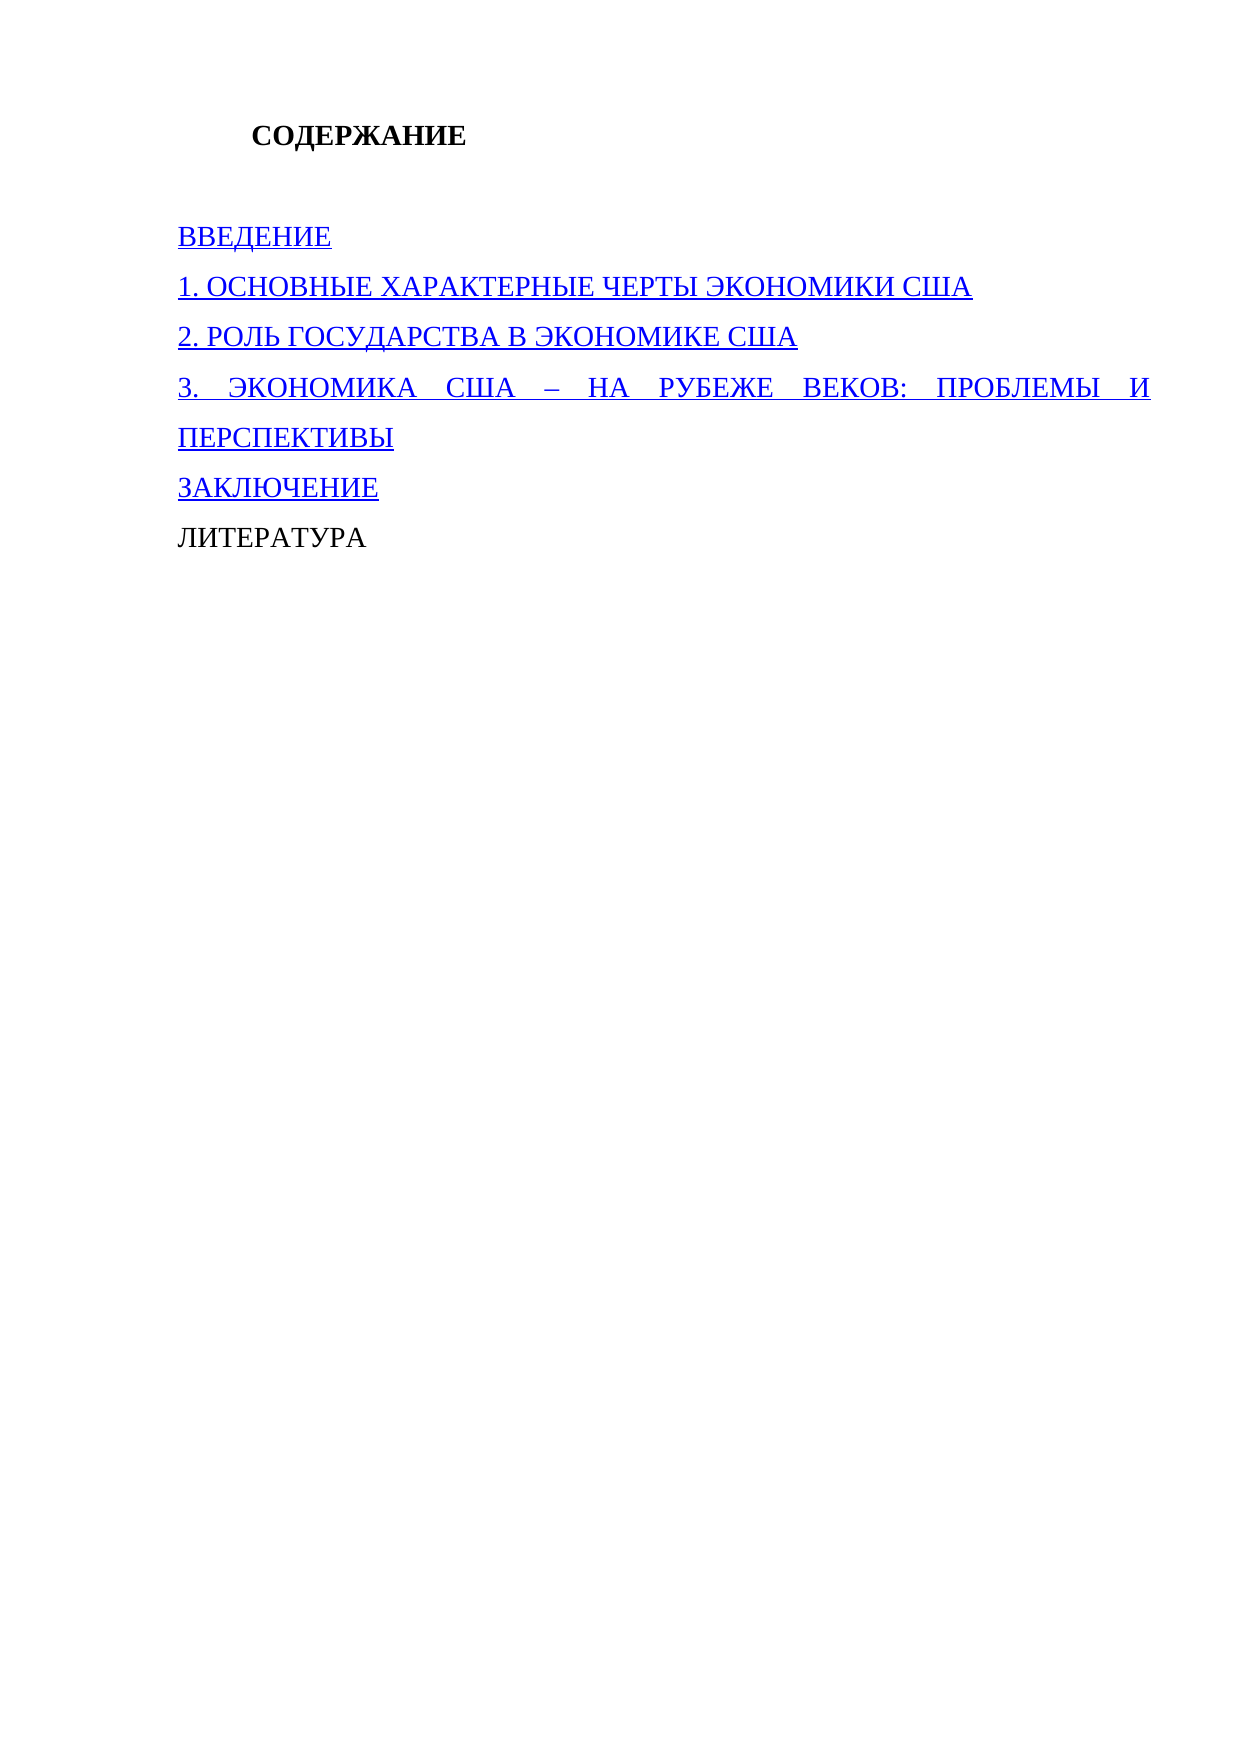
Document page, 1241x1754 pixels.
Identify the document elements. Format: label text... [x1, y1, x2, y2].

text ЗАКЛЮЧЕНИЕ [177, 470, 1152, 504]
text ВВЕДЕНИЕ [177, 219, 1152, 252]
text 1. Основные характерные черты экономики США [177, 269, 1152, 303]
text ЛИТЕРАТУРА [177, 521, 1152, 554]
text 2. Роль государства в экономике США [177, 319, 1152, 353]
text 3. Экономика США – на рубеже веков: проблемы и перспективы [177, 370, 1152, 453]
text СОДЕРЖАНИЕ [177, 118, 1152, 152]
